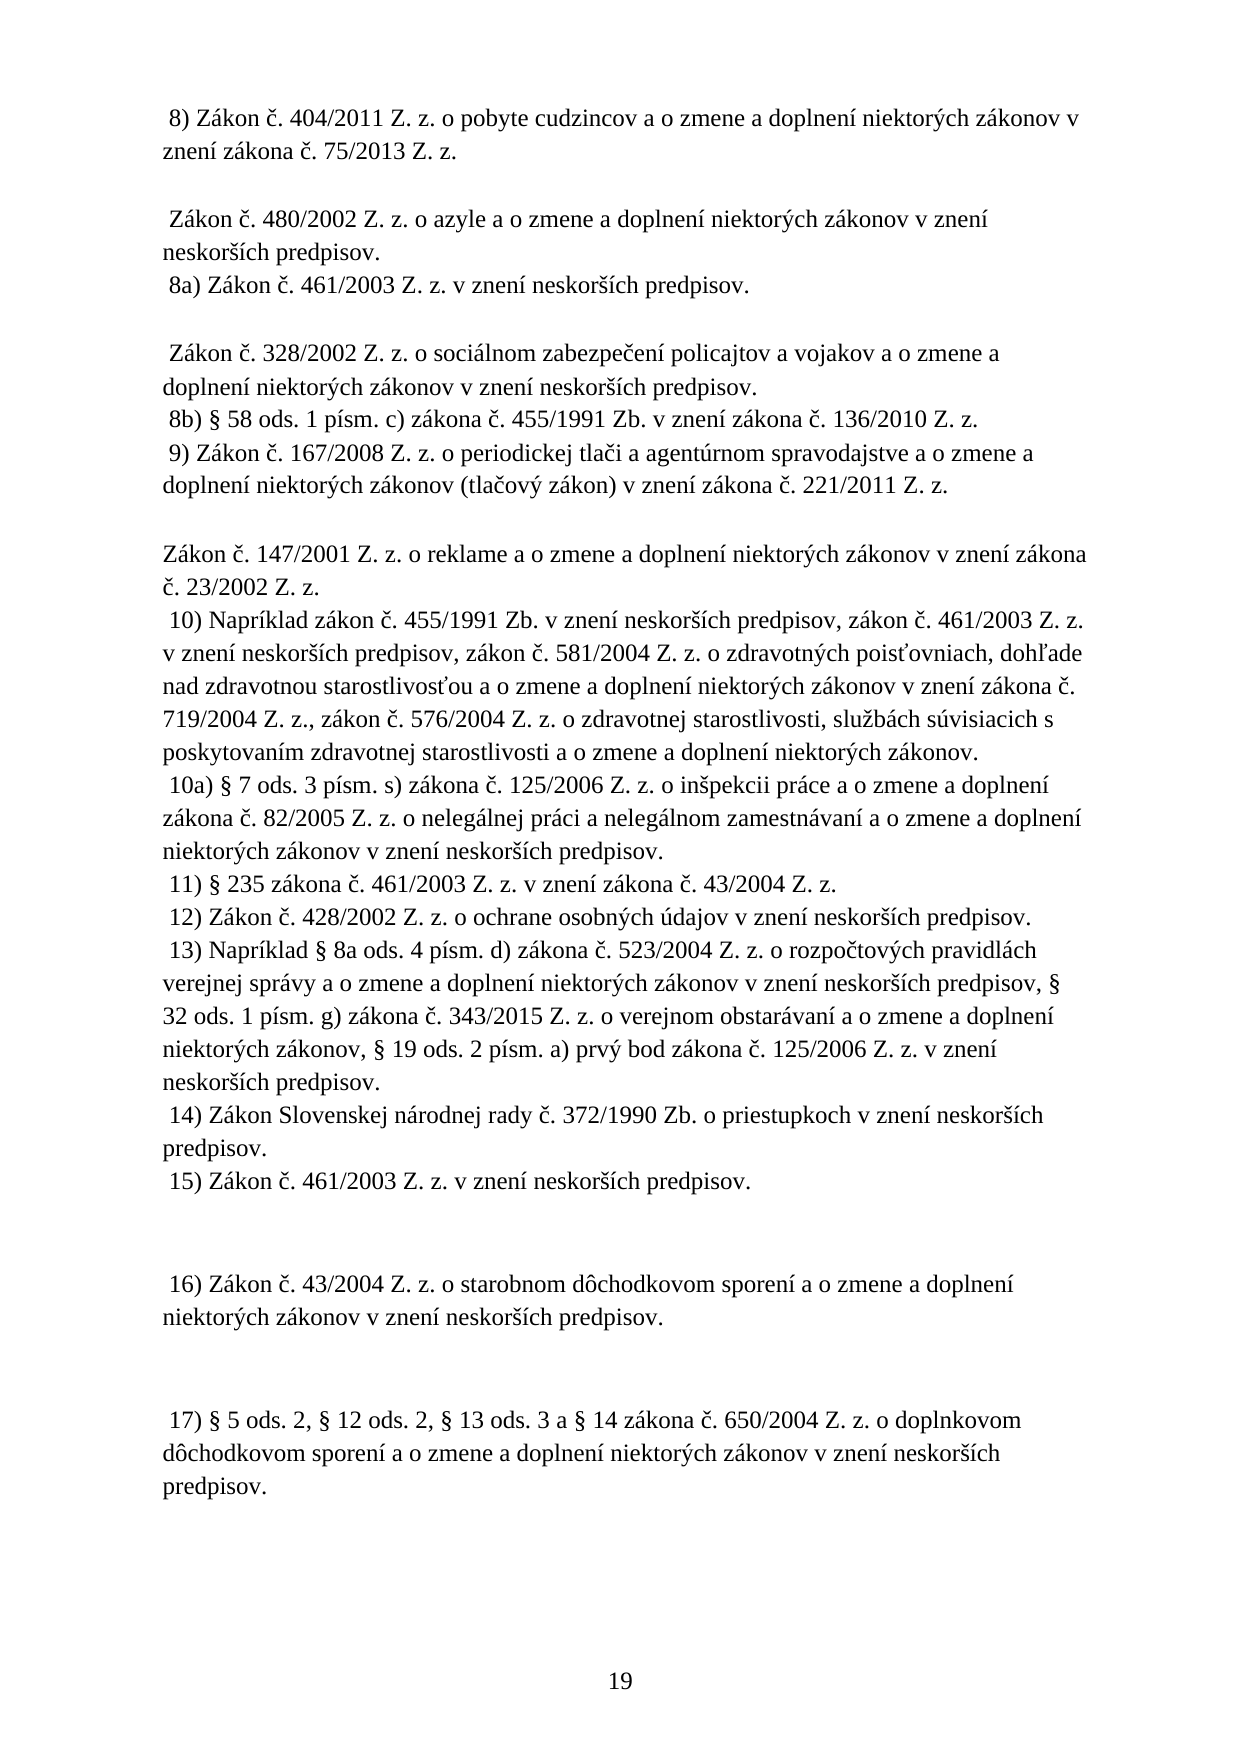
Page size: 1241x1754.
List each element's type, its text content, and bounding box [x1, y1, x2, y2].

text Zákon č. 328/2002 Z. z. o sociálnom zabezpečení policajtov a vojakov a o zmene a doplnení niektorých zákonov v znení neskorších predpisov. [162, 338, 1090, 400]
text Zákon č. 480/2002 Z. z. o azyle a o zmene a doplnení niektorých zákonov v znení neskorších predpisov. [162, 204, 1090, 266]
text 8) Zákon č. 404/2011 Z. z. o pobyte cudzincov a o zmene a doplnení niektorých zákonov v znení zákona č. 75/2013 Z. z. [162, 103, 1090, 165]
text 13) Napríklad § 8a ods. 4 písm. d) zákona č. 523/2004 Z. z. o rozpočtových pravidlách verejnej správy a o zmene a doplnení niektorých zákonov v znení neskorších predpisov, § 32 ods. 1 písm. g) zákona č. 343/2015 Z. z. o verejnom obstarávaní a o zmene a doplnení niektorých zákonov, § 19 ods. 2 písm. a) prvý bod zákona č. 125/2006 Z. z. v znení neskorších predpisov. [162, 935, 1090, 1096]
text 12) Zákon č. 428/2002 Z. z. o ochrane osobných údajov v znení neskorších predpisov. [162, 902, 1090, 931]
text 14) Zákon Slovenskej národnej rady č. 372/1990 Zb. o priestupkoch v znení neskorších predpisov. [162, 1100, 1090, 1162]
text 9) Zákon č. 167/2008 Z. z. o periodickej tlači a agentúrnom spravodajstve a o zmene a doplnení niektorých zákonov (tlačový zákon) v znení zákona č. 221/2011 Z. z. [162, 438, 1090, 499]
text 10a) § 7 ods. 3 písm. s) zákona č. 125/2006 Z. z. o inšpekcii práce a o zmene a doplnení zákona č. 82/2005 Z. z. o nelegálnej práci a nelegálnom zamestnávaní a o zmene a doplnení niektorých zákonov v znení neskorších predpisov. [162, 770, 1090, 864]
text 17) § 5 ods. 2, § 12 ods. 2, § 13 ods. 3 a § 14 zákona č. 650/2004 Z. z. o doplnkovom dôchodkovom sporení a o zmene a doplnení niektorých zákonov v znení neskorších predpisov. [162, 1405, 1090, 1500]
text 8a) Zákon č. 461/2003 Z. z. v znení neskorších predpisov. [162, 271, 1090, 299]
text Zákon č. 147/2001 Z. z. o reklame a o zmene a doplnení niektorých zákonov v znení zákona č. 23/2002 Z. z. [162, 539, 1090, 600]
text 8b) § 58 ods. 1 písm. c) zákona č. 455/1991 Zb. v znení zákona č. 136/2010 Z. z. [162, 404, 1090, 433]
text 11) § 235 zákona č. 461/2003 Z. z. v znení zákona č. 43/2004 Z. z. [162, 869, 1090, 898]
text 10) Napríklad zákon č. 455/1991 Zb. v znení neskorších predpisov, zákon č. 461/2003 Z. z. v znení neskorších predpisov, zákon č. 581/2004 Z. z. o zdravotných poisťovniach, dohľade nad zdravotnou starostlivosťou a o zmene a doplnení niektorých zákonov v znení zákona č. 719/2004 Z. z., zákon č. 576/2004 Z. z. o zdravotnej starostlivosti, službách súvisiacich s poskytovaním zdravotnej starostlivosti a o zmene a doplnení niektorých zákonov. [162, 605, 1090, 766]
text 16) Zákon č. 43/2004 Z. z. o starobnom dôchodkovom sporení a o zmene a doplnení niektorých zákonov v znení neskorších predpisov. [162, 1269, 1090, 1331]
text 15) Zákon č. 461/2003 Z. z. v znení neskorších predpisov. [162, 1166, 1090, 1195]
